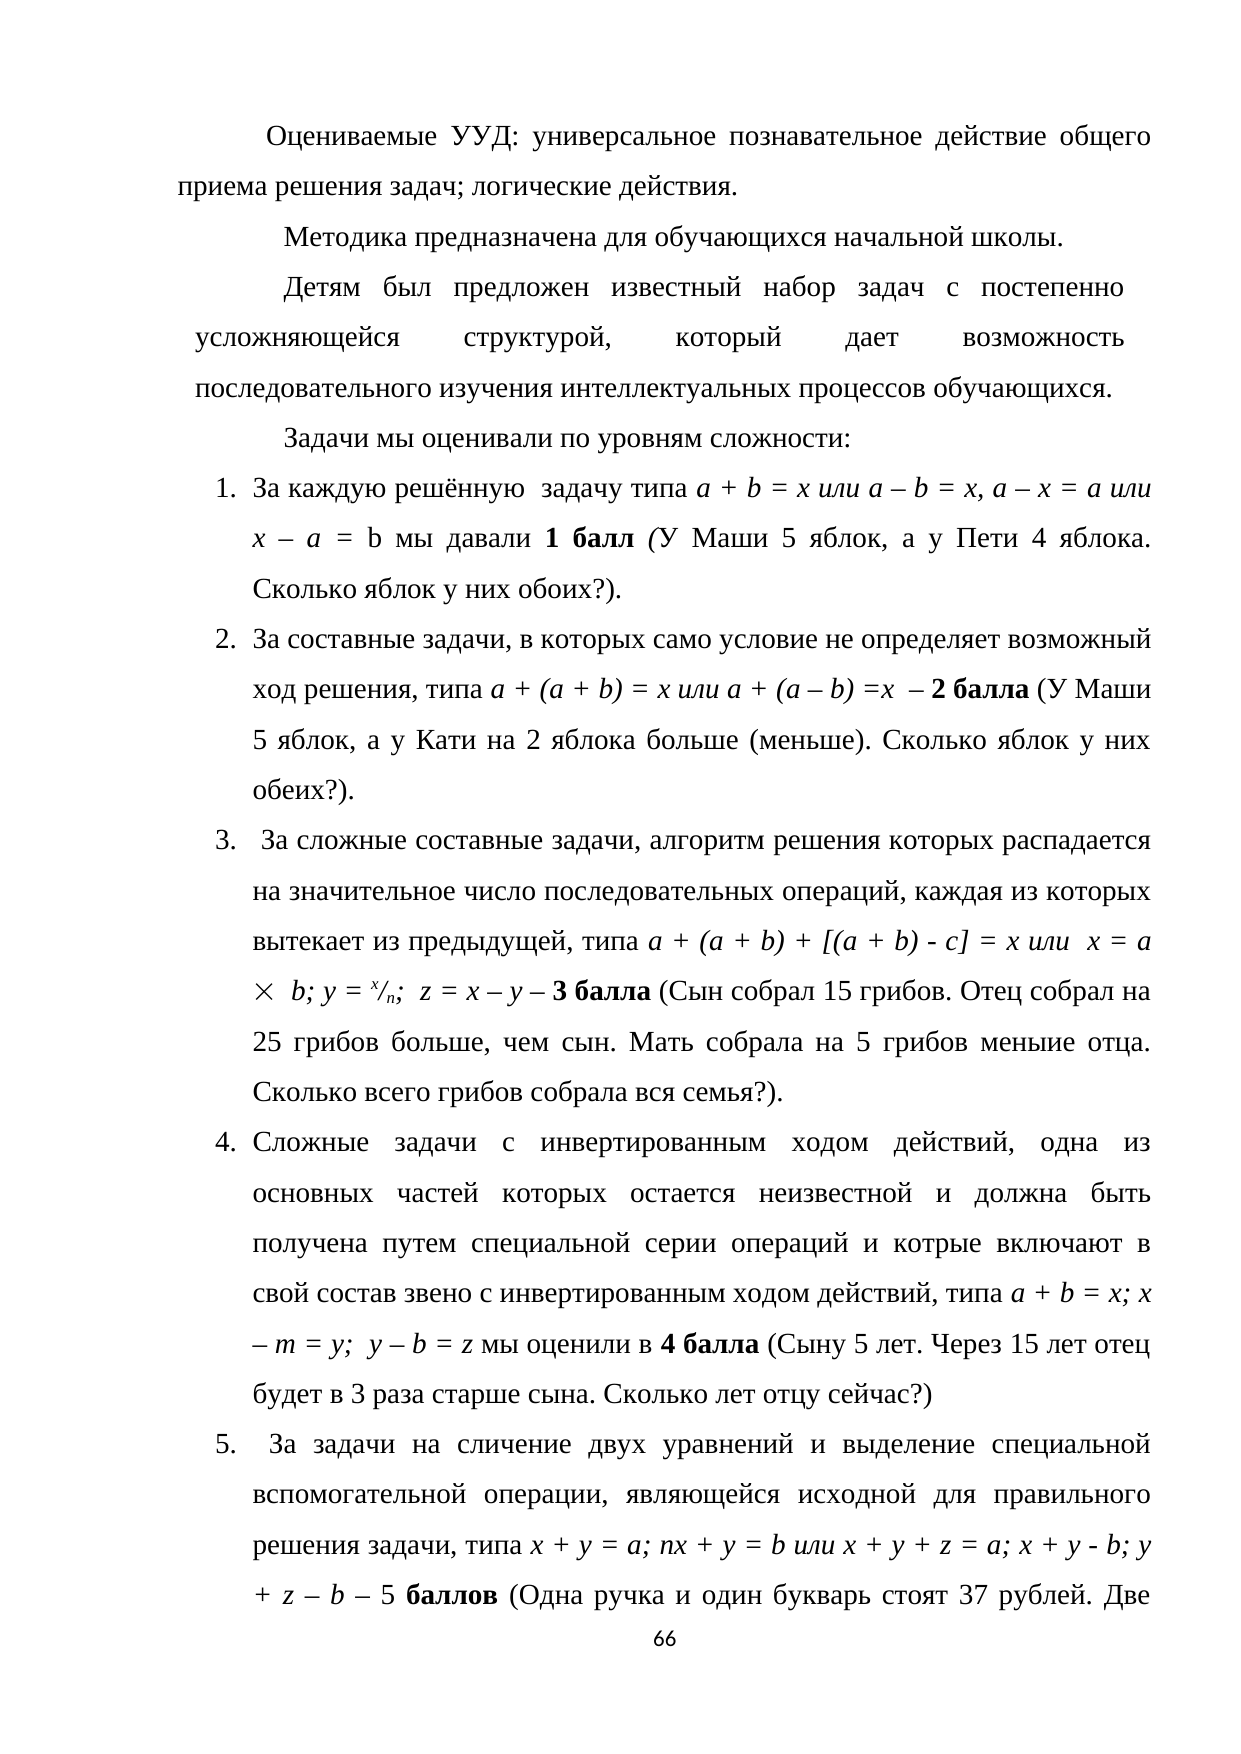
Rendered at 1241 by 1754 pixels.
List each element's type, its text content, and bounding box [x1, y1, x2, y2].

text Детям был предложен известный набор задач с постепенно усложняющейся структурой, который дает возможность последовательного изучения интеллектуальных процессов обучающихся. [195, 269, 1125, 403]
text Оцениваемые УУД: универсальное познавательное действие общего приема решения задач; логические действия. [177, 118, 1152, 202]
text Задачи мы оценивали по уровням сложности: [195, 420, 1125, 453]
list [215, 1426, 1152, 1611]
list За сложные составные задачи, алгоритм решения которых распадается на значительное число последовательных операций, каждая из которых вытекает из предыдущей, типа a + (a + b) + [(a + b) - c] = x или x = a b; y = x/n; z = x – y – 3 балла (Сын собрал 15 грибов. Отец собрал на 25 грибов больше, чем сын. Мать собрала на 5 грибов меныие отца. Сколько всего грибов собрала вся семья?). [215, 822, 1152, 1108]
text Методика предназначена для обучающихся начальной школы. [195, 219, 1125, 252]
list Сложные задачи с инвертированным ходом действий, одна из основных частей которых остается неизвестной и должна быть получена путем специальной серии операций и котрые включают в свой состав звено с инвертированным ходом действий, типа a + b = x; x – m = y; y – b = z мы оценили в 4 балла (Сыну 5 лет. Через 15 лет отец будет в 3 раза старше сына. Сколько лет отцу сейчас?) [215, 1124, 1152, 1409]
list За каждую решённую задачу типа a + b = х или a – b = х, a – х = a или x – a = b мы давали 1 балл (У Маши 5 яблок, a y Пети 4 яблока. Сколько яблок у них обоих?). [215, 470, 1152, 604]
list За составные задачи, в которых само условие не определяет возможный ход решения, типа a + (a + b) = x или a + (a – b) =x – 2 балла (У Маши 5 яблок, a y Кати на 2 яблока больше (меньше). Сколько яблок у них обеих?). [215, 621, 1152, 806]
